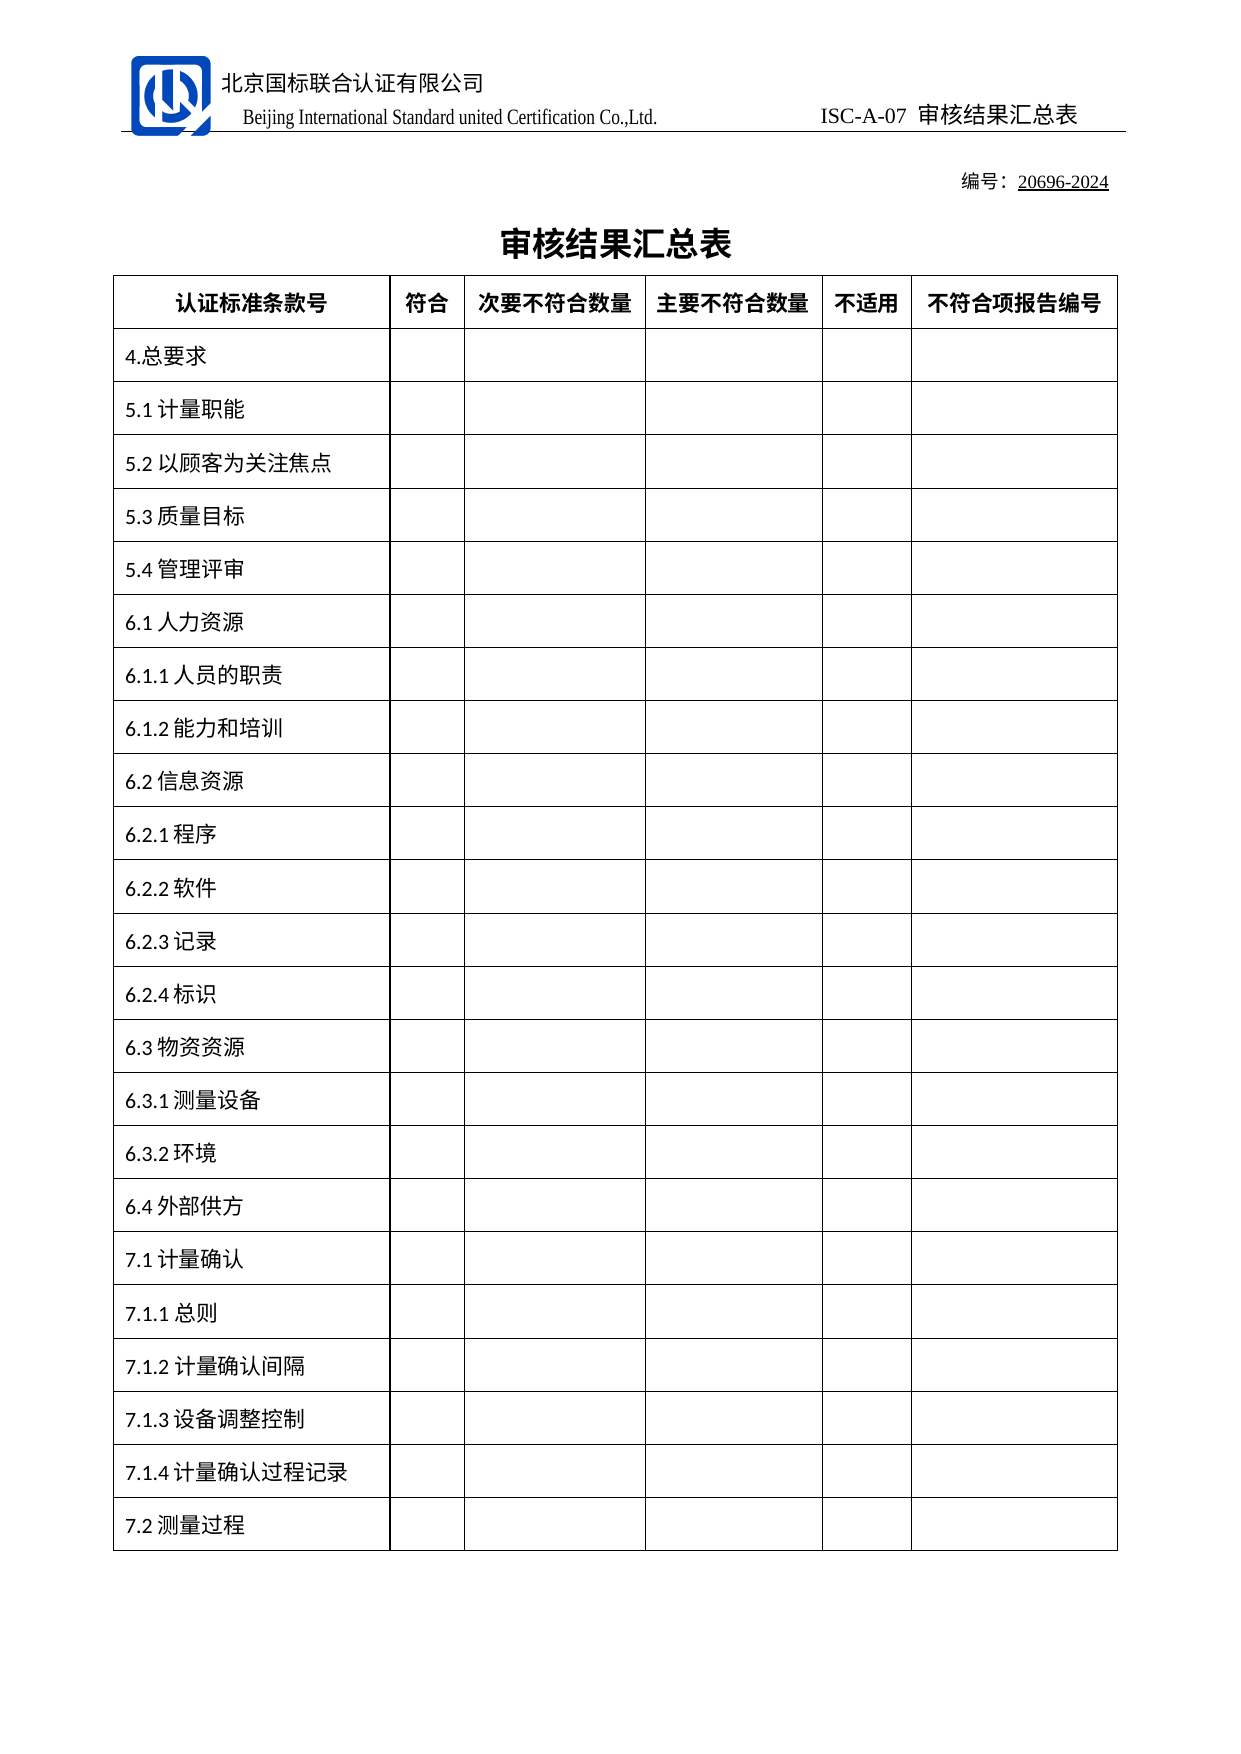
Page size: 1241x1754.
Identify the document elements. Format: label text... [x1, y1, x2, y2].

table_cell [465, 1445, 645, 1497]
table_cell [912, 595, 1117, 647]
table_cell 6.1人力资源 [114, 595, 389, 647]
table_cell 7.1.4计量确认过程记录 [114, 1445, 389, 1497]
table_cell 7.1.1 总则 [114, 1285, 389, 1337]
table_cell [823, 1179, 911, 1231]
table_cell [912, 1392, 1117, 1444]
table_cell [646, 1179, 822, 1231]
table_cell 5.2 以顾客为关注焦点 [114, 435, 389, 487]
table_cell [823, 914, 911, 966]
table_cell [391, 382, 464, 434]
table_cell [912, 1232, 1117, 1284]
table_cell [912, 701, 1117, 753]
table_cell [646, 648, 822, 700]
table_cell [912, 489, 1117, 541]
table_cell [912, 1020, 1117, 1072]
table_cell [912, 1498, 1117, 1550]
table_cell [823, 807, 911, 859]
table_cell [465, 1498, 645, 1550]
table_cell [823, 1392, 911, 1444]
table_cell [912, 648, 1117, 700]
table_cell [391, 967, 464, 1019]
table_cell [823, 382, 911, 434]
table_cell [823, 860, 911, 912]
table_cell 6.3 物资资源 [114, 1020, 389, 1072]
table_cell [646, 382, 822, 434]
table_cell [646, 1445, 822, 1497]
table_cell [646, 860, 822, 912]
table_cell [646, 542, 822, 594]
table_header 符合 [391, 276, 464, 328]
table_cell 6.2.3记录 [114, 914, 389, 966]
table_cell 5.4 管理评审 [114, 542, 389, 594]
table_cell [465, 1020, 645, 1072]
table_cell [823, 1020, 911, 1072]
table_cell [646, 807, 822, 859]
table_cell [465, 1126, 645, 1178]
picture [131, 56, 211, 136]
table_cell [646, 1126, 822, 1178]
table_cell [646, 754, 822, 806]
table_cell [912, 542, 1117, 594]
table_cell 6.2.1程序 [114, 807, 389, 859]
table_cell [465, 754, 645, 806]
table_header 次要不符合数量 [465, 276, 645, 328]
table_cell [391, 1073, 464, 1125]
table_cell 6.3.2环境 [114, 1126, 389, 1178]
table_cell [465, 1073, 645, 1125]
text 审核结果汇总表 [123, 210, 1108, 275]
table_cell [465, 701, 645, 753]
table_cell [823, 542, 911, 594]
table_cell [912, 914, 1117, 966]
table_cell [465, 860, 645, 912]
table_cell [646, 1392, 822, 1444]
table_cell 7.1.2 计量确认间隔 [114, 1339, 389, 1391]
table_cell [823, 1285, 911, 1337]
table_cell [465, 1232, 645, 1284]
table_cell [391, 1445, 464, 1497]
table_cell [391, 701, 464, 753]
table_cell [912, 1179, 1117, 1231]
table_cell [912, 329, 1117, 381]
table_cell [646, 967, 822, 1019]
table_cell [465, 1285, 645, 1337]
table_cell [646, 914, 822, 966]
table_cell [391, 1498, 464, 1550]
table_header 不适用 [823, 276, 911, 328]
table_cell [391, 1179, 464, 1231]
table_cell [391, 489, 464, 541]
table_cell [646, 489, 822, 541]
table_cell [391, 595, 464, 647]
table_cell [646, 1498, 822, 1550]
table_cell [912, 435, 1117, 487]
table_cell [646, 1073, 822, 1125]
table_cell 7.1.3设备调整控制 [114, 1392, 389, 1444]
table_cell 6.3.1测量设备 [114, 1073, 389, 1125]
table_cell [823, 754, 911, 806]
table_cell [391, 542, 464, 594]
table_cell [823, 701, 911, 753]
table_cell [823, 489, 911, 541]
table_cell [646, 435, 822, 487]
table_cell [646, 1285, 822, 1337]
table_cell [912, 1285, 1117, 1337]
table_cell [912, 382, 1117, 434]
table_cell [465, 382, 645, 434]
table_cell [465, 1392, 645, 1444]
table_cell [646, 329, 822, 381]
table_cell [391, 1232, 464, 1284]
table_cell [912, 1445, 1117, 1497]
table_cell [391, 914, 464, 966]
table_cell [465, 1179, 645, 1231]
table_cell [465, 914, 645, 966]
table_cell [391, 435, 464, 487]
table_cell [823, 1498, 911, 1550]
table_cell [391, 1392, 464, 1444]
table_header 不符合项报告编号 [912, 276, 1117, 328]
table_cell [465, 1339, 645, 1391]
table_cell [465, 435, 645, 487]
table_cell 6.1.2能力和培训 [114, 701, 389, 753]
table_cell [823, 1232, 911, 1284]
table_cell [391, 648, 464, 700]
table_cell [391, 860, 464, 912]
table_cell [912, 754, 1117, 806]
text 编号：20696-2024 [123, 164, 1108, 196]
table_cell 6.1.1人员的职责 [114, 648, 389, 700]
table_cell [646, 1232, 822, 1284]
table_cell [823, 595, 911, 647]
table_cell [823, 967, 911, 1019]
table_cell [646, 701, 822, 753]
table_cell [823, 1339, 911, 1391]
table_cell [823, 329, 911, 381]
table_cell [391, 329, 464, 381]
table_cell 4.总要求 [114, 329, 389, 381]
table_cell [823, 648, 911, 700]
table_cell 7.2 测量过程 [114, 1498, 389, 1550]
table_cell [823, 1445, 911, 1497]
table_cell 6.2信息资源 [114, 754, 389, 806]
table_cell 6.2.4标识 [114, 967, 389, 1019]
table_cell [912, 1126, 1117, 1178]
table_cell 5.1 计量职能 [114, 382, 389, 434]
table_cell [465, 329, 645, 381]
table_cell [391, 754, 464, 806]
table_cell [912, 1339, 1117, 1391]
table_cell 5.3 质量目标 [114, 489, 389, 541]
table_cell [465, 542, 645, 594]
table_cell [646, 1339, 822, 1391]
table_cell [465, 595, 645, 647]
table_cell [912, 967, 1117, 1019]
table_cell [391, 1126, 464, 1178]
table_header 主要不符合数量 [646, 276, 822, 328]
table_cell [391, 1339, 464, 1391]
table_cell [912, 1073, 1117, 1125]
table_cell 6.2.2软件 [114, 860, 389, 912]
table_cell [823, 1073, 911, 1125]
table_cell [391, 1020, 464, 1072]
table_cell [823, 1126, 911, 1178]
table_cell 7.1计量确认 [114, 1232, 389, 1284]
table_cell [465, 489, 645, 541]
table_header 认证标准条款号 [114, 276, 389, 328]
table_cell [391, 1285, 464, 1337]
table_cell [646, 595, 822, 647]
table_cell [465, 648, 645, 700]
table_cell [912, 807, 1117, 859]
table_cell 6.4外部供方 [114, 1179, 389, 1231]
table_cell [465, 807, 645, 859]
table_cell [823, 435, 911, 487]
table_cell [391, 807, 464, 859]
table_cell [465, 967, 645, 1019]
table_cell [912, 860, 1117, 912]
table_cell [646, 1020, 822, 1072]
